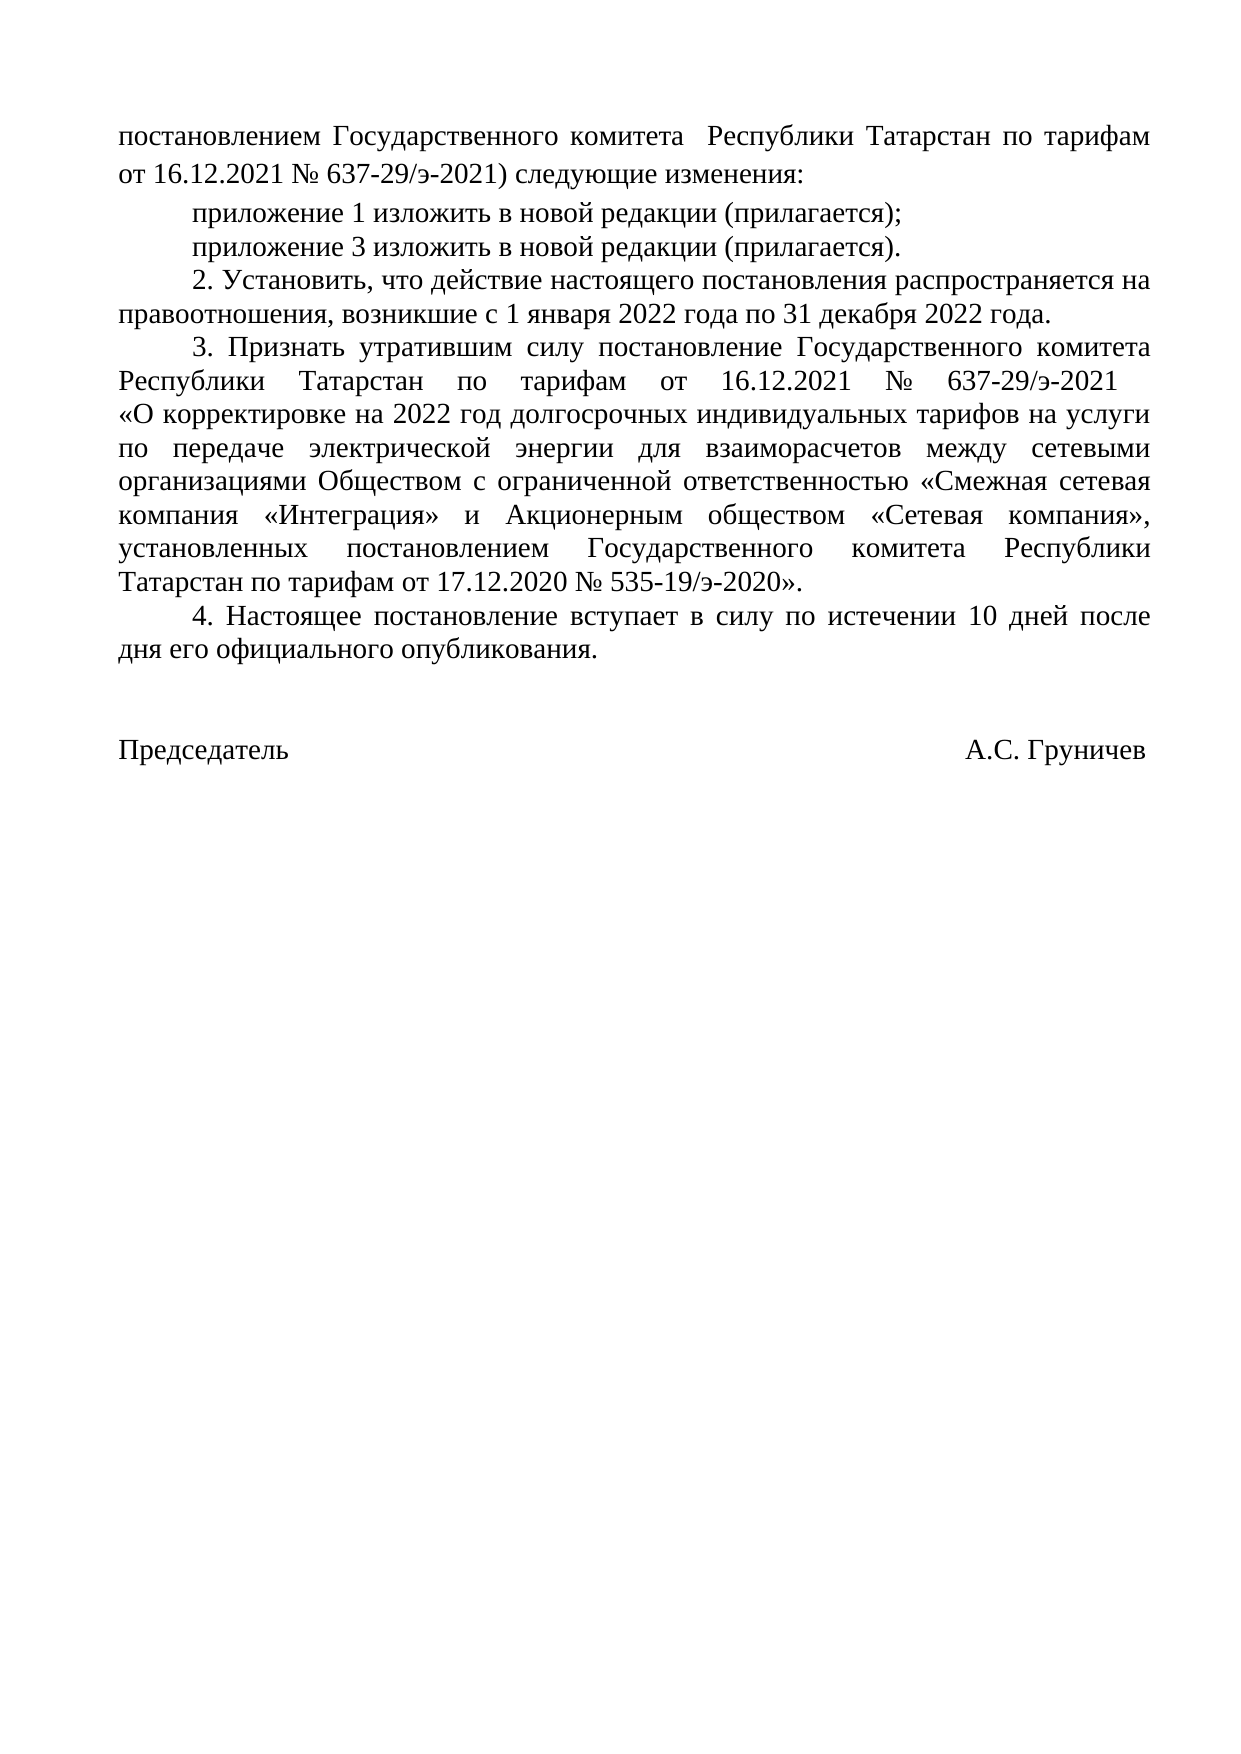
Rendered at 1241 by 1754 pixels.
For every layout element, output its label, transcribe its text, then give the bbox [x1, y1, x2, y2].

text Председатель А.С. Груничев [118, 732, 1152, 765]
text приложение 3 изложить в новой редакции (прилагается). [118, 229, 1152, 262]
text 2. Установить, что действие настоящего постановления распространяется на правоотношения, возникшие с 1 января 2022 года по 31 декабря 2022 года. [118, 262, 1152, 329]
text 3. Признать утратившим силу постановление Государственного комитета Республики Татарстан по тарифам от 16.12.2021 № 637-29/э-2021 «О корректировке на 2022 год долгосрочных индивидуальных тарифов на услуги по передаче электрической энергии для взаиморасчетов между сетевыми организациями Обществом с ограниченной ответственностью «Смежная сетевая компания «Интеграция» и Акционерным обществом «Сетевая компания», установленных постановлением Государственного комитета Республики Татарстан по тарифам от 17.12.2020 № 535-19/э-2020». [118, 329, 1152, 598]
text 4. Настоящее постановление вступает в силу по истечении 10 дней после дня его официального опубликования. [118, 598, 1152, 665]
text приложение 1 изложить в новой редакции (прилагается); [118, 195, 1152, 229]
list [118, 118, 1152, 190]
